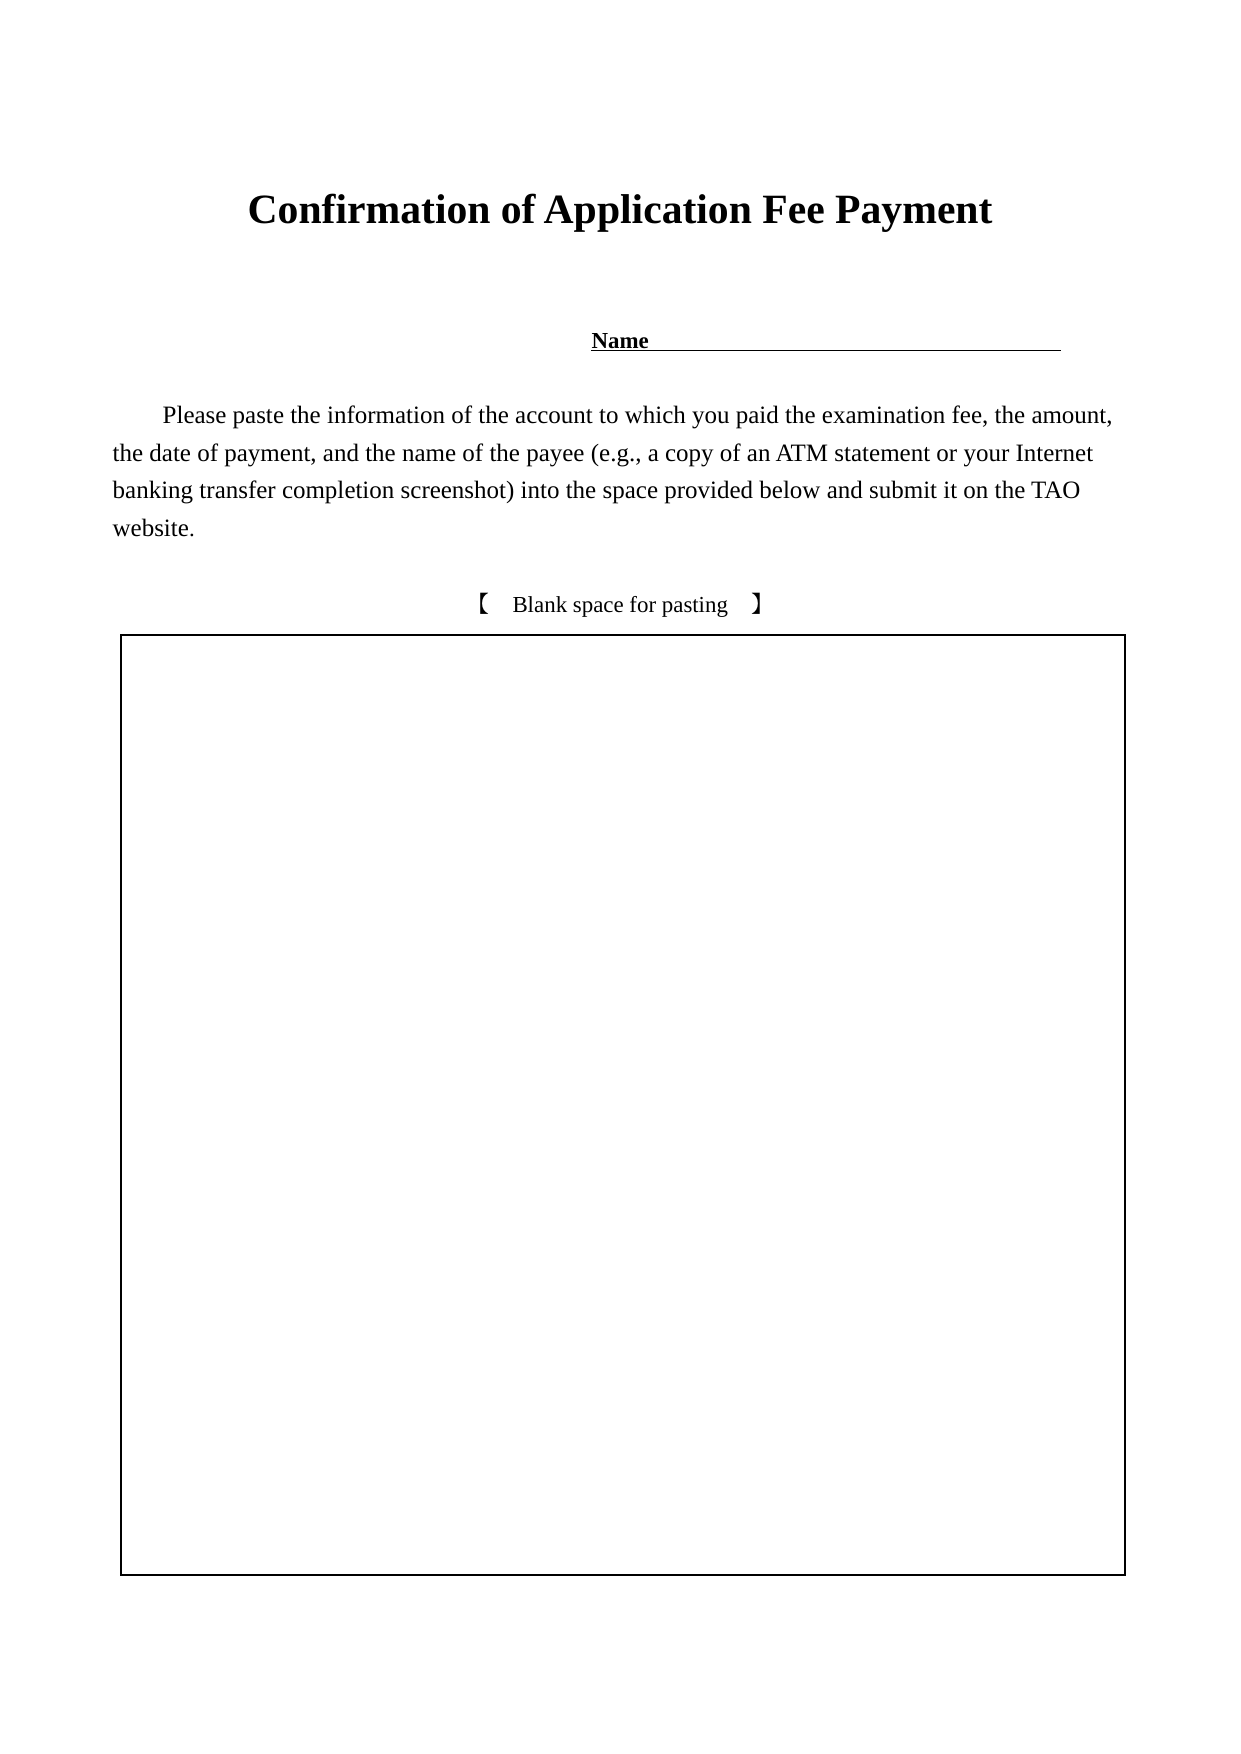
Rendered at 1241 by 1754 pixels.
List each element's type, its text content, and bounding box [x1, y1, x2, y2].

text 【 Blank space for pasting 】 [112, 584, 1128, 621]
text Please paste the information of the account to which you paid the examination fee, the amount, the date of payment, and the name of the payee (e.g., a copy of an ATM statement or your Internet banking transfer completion screenshot) into the space provided below and submit it on the TAO website. [112, 396, 1128, 546]
text Name [112, 321, 1128, 359]
text Confirmation of Application Fee Payment [112, 171, 1128, 246]
